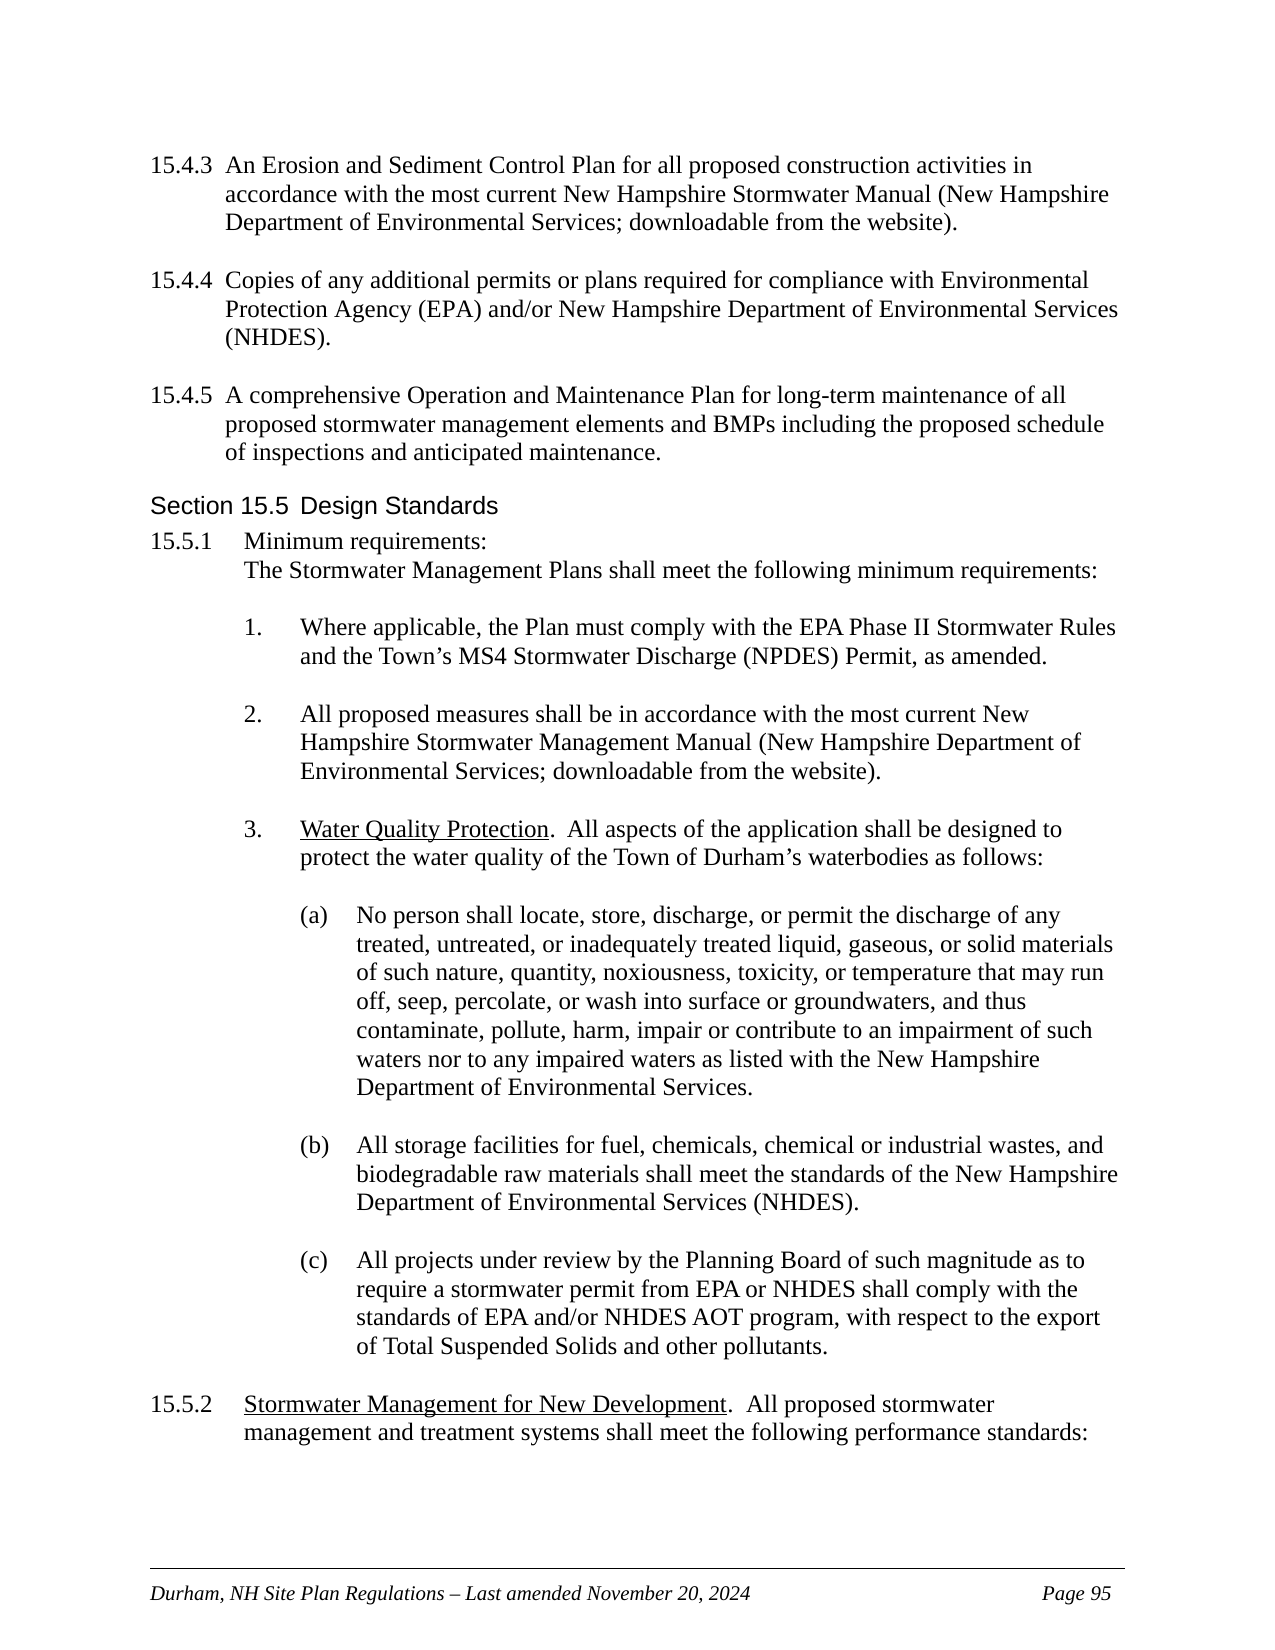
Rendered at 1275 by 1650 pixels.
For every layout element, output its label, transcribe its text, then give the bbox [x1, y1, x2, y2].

subtitle Section 15.5 Design Standards [150, 491, 1125, 520]
text (c) All projects under review by the Planning Board of such magnitude as to require a stormwater permit from EPA or NHDES shall comply with the standards of EPA and/or NHDES AOT program, with respect to the export of Total Suspended Solids and other pollutants. [300, 1245, 1125, 1360]
text 15.4.5 A comprehensive Operation and Maintenance Plan for long-term maintenance of all proposed stormwater management elements and BMPs including the proposed schedule of inspections and anticipated maintenance. [150, 380, 1125, 466]
text 1. Where applicable, the Plan must comply with the EPA Phase II Stormwater Rules and the Town’s MS4 Stormwater Discharge (NPDES) Permit, as amended. [244, 612, 1125, 670]
text 15.4.3 An Erosion and Sediment Control Plan for all proposed construction activities in accordance with the most current New Hampshire Stormwater Manual (New Hampshire Department of Environmental Services; downloadable from the website). [150, 150, 1125, 236]
text The Stormwater Management Plans shall meet the following minimum requirements: [244, 555, 1125, 584]
text 2. All proposed measures shall be in accordance with the most current New Hampshire Stormwater Management Manual (New Hampshire Department of Environmental Services; downloadable from the website). [244, 699, 1125, 785]
text 15.5.1 Minimum requirements: [150, 526, 1125, 555]
text 3. Water Quality Protection. All aspects of the application shall be designed to protect the water quality of the Town of Durham’s waterbodies as follows: [244, 814, 1125, 871]
text 15.4.4 Copies of any additional permits or plans required for compliance with Environmental Protection Agency (EPA) and/or New Hampshire Department of Environmental Services (NHDES). [150, 265, 1125, 351]
text 15.5.2 Stormwater Management for New Development. All proposed stormwater management and treatment systems shall meet the following performance standards: [150, 1389, 1125, 1446]
text (b) All storage facilities for fuel, chemicals, chemical or industrial wastes, and biodegradable raw materials shall meet the standards of the New Hampshire Department of Environmental Services (NHDES). [300, 1130, 1125, 1216]
text (a) No person shall locate, store, discharge, or permit the discharge of any treated, untreated, or inadequately treated liquid, gaseous, or solid materials of such nature, quantity, noxiousness, toxicity, or temperature that may run off, seep, percolate, or wash into surface or groundwaters, and thus contaminate, pollute, harm, impair or contribute to an impairment of such waters nor to any impaired waters as listed with the New Hampshire Department of Environmental Services. [300, 900, 1125, 1101]
